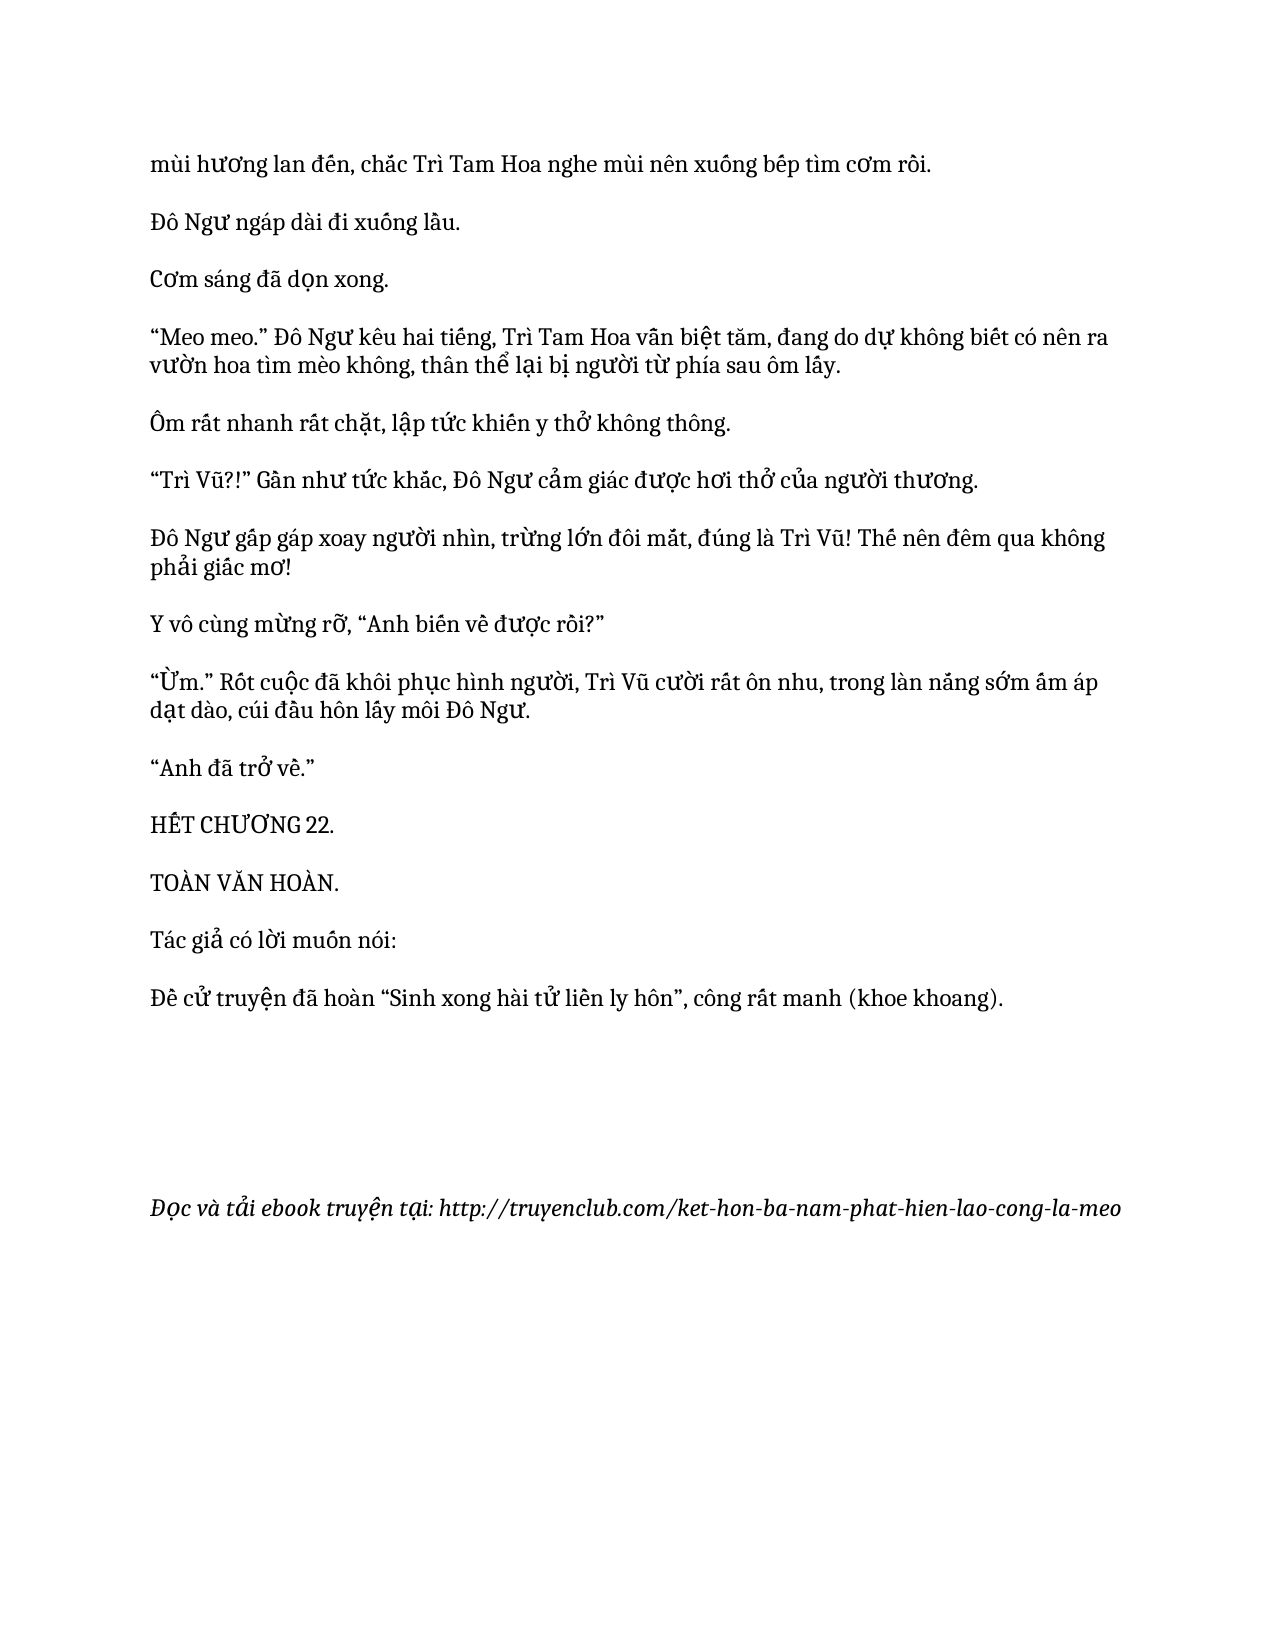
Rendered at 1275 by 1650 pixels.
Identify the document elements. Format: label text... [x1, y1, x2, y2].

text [150, 150, 1125, 1070]
text Đọc và tải ebook truyện tại: http://truyenclub.com/ket-hon-ba-nam-phat-hien-lao-cong-la-meo [150, 1194, 1125, 1222]
